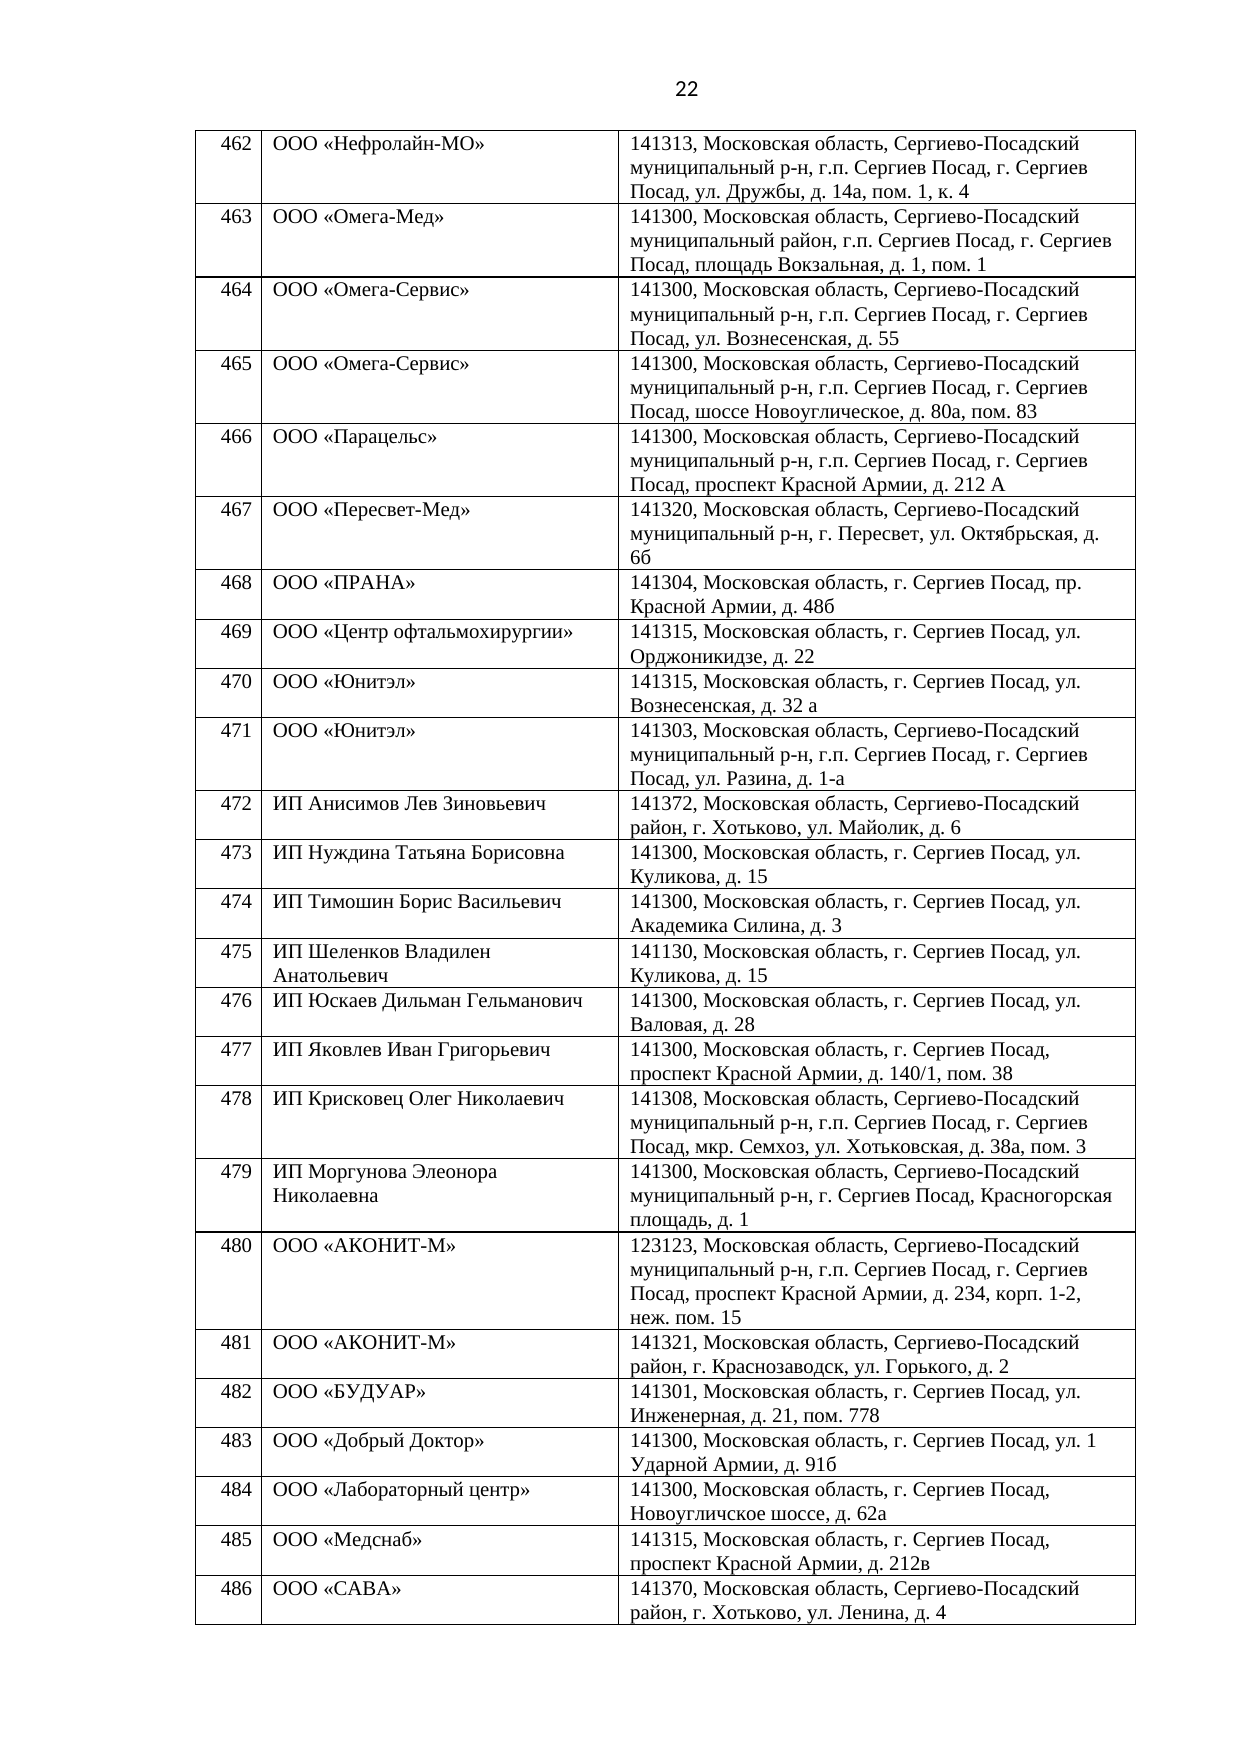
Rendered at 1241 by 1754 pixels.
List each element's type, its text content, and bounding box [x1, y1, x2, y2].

table_cell [196, 718, 261, 790]
table_cell [196, 1477, 261, 1525]
table_cell ИП Нуждина Татьяна Борисовна [262, 840, 618, 888]
table_cell 141300, Московская область, Сергиево-Посадский муниципальный р-н, г.п. Сергиев Посад, г. Сергиев Посад, проспект Красной Армии, д. 212 А [619, 424, 1135, 496]
table_cell 141308, Московская область, Сергиево-Посадский муниципальный р-н, г.п. Сергиев Посад, г. Сергиев Посад, мкр. Семхоз, ул. Хотьковская, д. 38а, пом. 3 [619, 1086, 1135, 1158]
table_cell 141301, Московская область, г. Сергиев Посад, ул. Инженерная, д. 21, пом. 778 [619, 1379, 1135, 1427]
table_cell ИП Моргунова Элеонора Николаевна [262, 1159, 618, 1231]
table_cell [196, 1330, 261, 1378]
table_cell [196, 424, 261, 496]
table_cell 141300, Московская область, г. Сергиев Посад, ул. 1 Ударной Армии, д. 91б [619, 1428, 1135, 1476]
table_cell 141321, Московская область, Сергиево-Посадский район, г. Краснозаводск, ул. Горького, д. 2 [619, 1330, 1135, 1378]
table_cell ИП Анисимов Лев Зиновьевич [262, 791, 618, 839]
table_cell 141300, Московская область, г. Сергиев Посад, Новоугличское шоссе, д. 62а [619, 1477, 1135, 1525]
table_cell ООО «АКОНИТ-М» [262, 1330, 618, 1378]
table_cell 141130, Московская область, г. Сергиев Посад, ул. Куликова, д. 15 [619, 939, 1135, 987]
table_cell [196, 840, 261, 888]
table_cell [196, 570, 261, 618]
table_cell ООО «АКОНИТ-М» [262, 1233, 618, 1329]
table_cell 141300, Московская область, Сергиево-Посадский муниципальный р-н, г. Сергиев Посад, Красногорская площадь, д. 1 [619, 1159, 1135, 1231]
table_cell [196, 1428, 261, 1476]
table_cell 141315, Московская область, г. Сергиев Посад, проспект Красной Армии, д. 212в [619, 1526, 1135, 1574]
table_cell [196, 620, 261, 668]
table_cell [196, 1037, 261, 1085]
table_cell 141320, Московская область, Сергиево-Посадский муниципальный р-н, г. Пересвет, ул. Октябрьская, д. 6б [619, 497, 1135, 569]
table_cell [196, 497, 261, 569]
table_cell ООО «ПРАНА» [262, 570, 618, 618]
table_cell [196, 791, 261, 839]
table_cell [196, 1233, 261, 1329]
table_cell ООО «Пересвет-Мед» [262, 497, 618, 569]
table_cell 141304, Московская область, г. Сергиев Посад, пр. Красной Армии, д. 48б [619, 570, 1135, 618]
table_cell ИП Юскаев Дильман Гельманович [262, 988, 618, 1036]
table_cell ООО «Лабораторный центр» [262, 1477, 618, 1525]
table_cell ИП Шеленков Владилен Анатольевич [262, 939, 618, 987]
table_cell ООО «Медснаб» [262, 1526, 618, 1574]
table_cell 141315, Московская область, г. Сергиев Посад, ул. Вознесенская, д. 32 а [619, 669, 1135, 717]
table_cell 141315, Московская область, г. Сергиев Посад, ул. Орджоникидзе, д. 22 [619, 620, 1135, 668]
table_cell 141372, Московская область, Сергиево-Посадский район, г. Хотьково, ул. Майолик, д. 6 [619, 791, 1135, 839]
table_cell ИП Крисковец Олег Николаевич [262, 1086, 618, 1158]
table_cell ООО «САВА» [262, 1576, 618, 1624]
table_cell 141313, Московская область, Сергиево-Посадский муниципальный р-н, г.п. Сергиев Посад, г. Сергиев Посад, ул. Дружбы, д. 14а, пом. 1, к. 4 [619, 131, 1135, 203]
table_cell ООО «БУДУАР» [262, 1379, 618, 1427]
table_cell ООО «Омега-Сервис» [262, 278, 618, 349]
table_cell 141300, Московская область, Сергиево-Посадский муниципальный р-н, г.п. Сергиев Посад, г. Сергиев Посад, шоссе Новоуглическое, д. 80а, пом. 83 [619, 351, 1135, 423]
table_cell ООО «Центр офтальмохирургии» [262, 620, 618, 668]
table_cell ООО «Омега-Сервис» [262, 351, 618, 423]
table_cell ООО «Добрый Доктор» [262, 1428, 618, 1476]
table_cell [196, 988, 261, 1036]
table_cell 141300, Московская область, г. Сергиев Посад, ул. Академика Силина, д. 3 [619, 889, 1135, 937]
table_cell [196, 1526, 261, 1574]
table_cell ИП Тимошин Борис Васильевич [262, 889, 618, 937]
table_cell ИП Яковлев Иван Григорьевич [262, 1037, 618, 1085]
table_cell ООО «Юнитэл» [262, 718, 618, 790]
table_cell [196, 204, 261, 276]
table_cell 141300, Московская область, г. Сергиев Посад, ул. Куликова, д. 15 [619, 840, 1135, 888]
table_cell [196, 889, 261, 937]
table_cell 141300, Московская область, Сергиево-Посадский муниципальный р-н, г.п. Сергиев Посад, г. Сергиев Посад, ул. Вознесенская, д. 55 [619, 278, 1135, 349]
table_cell [196, 351, 261, 423]
table_cell 141300, Московская область, г. Сергиев Посад, проспект Красной Армии, д. 140/1, пом. 38 [619, 1037, 1135, 1085]
table_cell [196, 278, 261, 349]
table_cell ООО «Омега-Мед» [262, 204, 618, 276]
table_cell 123123, Московская область, Сергиево-Посадский муниципальный р-н, г.п. Сергиев Посад, г. Сергиев Посад, проспект Красной Армии, д. 234, корп. 1-2, неж. пом. 15 [619, 1233, 1135, 1329]
table_cell [196, 1576, 261, 1624]
table_cell [196, 669, 261, 717]
table_cell [196, 939, 261, 987]
table_cell [196, 131, 261, 203]
table_cell 141300, Московская область, Сергиево-Посадский муниципальный район, г.п. Сергиев Посад, г. Сергиев Посад, площадь Вокзальная, д. 1, пом. 1 [619, 204, 1135, 276]
table_cell ООО «Нефролайн-МО» [262, 131, 618, 203]
table_cell 141370, Московская область, Сергиево-Посадский район, г. Хотьково, ул. Ленина, д. 4 [619, 1576, 1135, 1624]
table_cell [196, 1086, 261, 1158]
table_cell 141300, Московская область, г. Сергиев Посад, ул. Валовая, д. 28 [619, 988, 1135, 1036]
table_cell [196, 1379, 261, 1427]
table_cell 141303, Московская область, Сергиево-Посадский муниципальный р-н, г.п. Сергиев Посад, г. Сергиев Посад, ул. Разина, д. 1-а [619, 718, 1135, 790]
table_cell ООО «Юнитэл» [262, 669, 618, 717]
table_cell [196, 1159, 261, 1231]
table_cell ООО «Парацельс» [262, 424, 618, 496]
